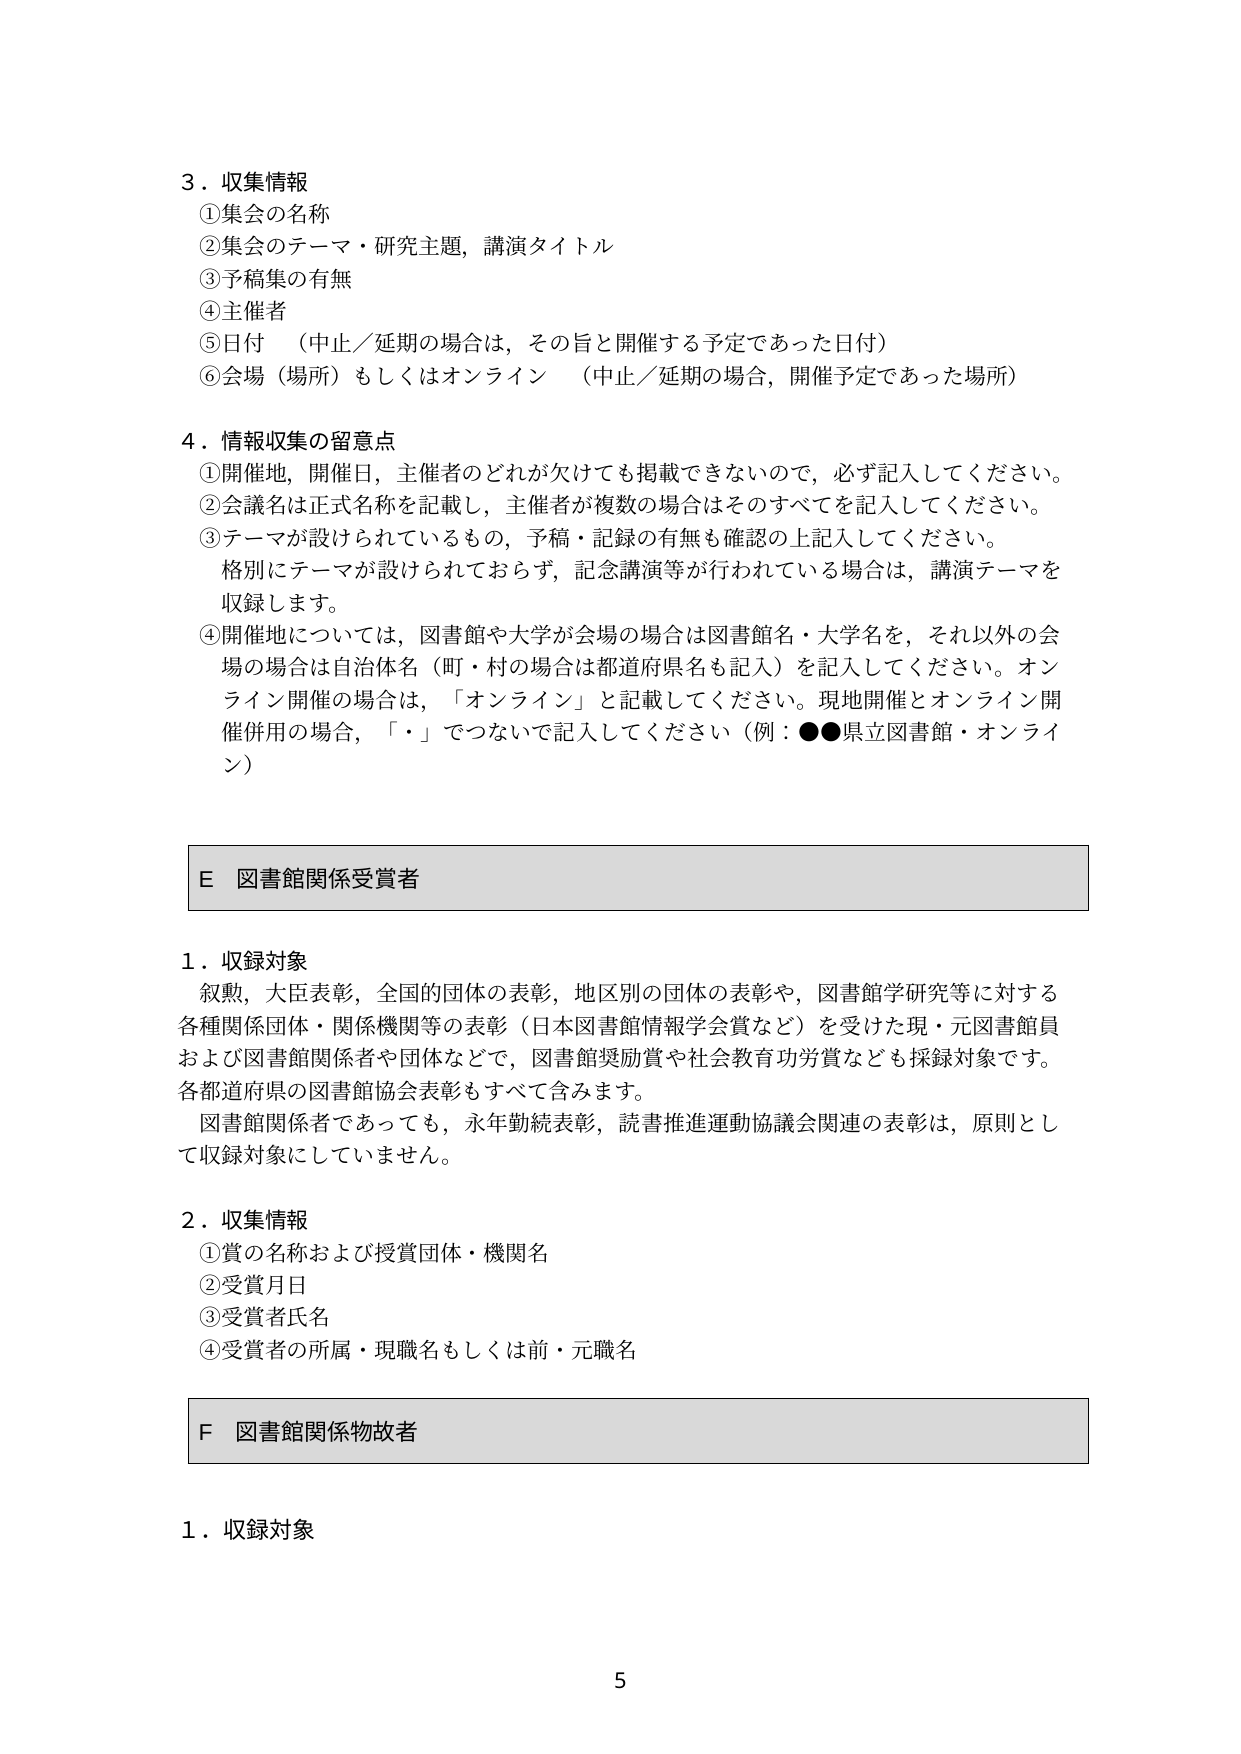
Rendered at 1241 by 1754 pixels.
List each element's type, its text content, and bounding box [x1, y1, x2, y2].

text ④開催地については，図書館や大学が会場の場合は図書館名・大学名を，それ以外の会場の場合は自治体名（町・村の場合は都道府県名も記入）を記入してください。オンライン開催の場合は，「オンライン」と記載してください。現地開催とオンライン開催併用の場合，「・」でつないで記入してください（例：●●県立図書館・オンライン） [177, 618, 1063, 780]
table_header E 図書館関係受賞者 [189, 846, 1088, 910]
text ①開催地，開催日，主催者のどれが欠けても掲載できないので，必ず記入してください。 [177, 456, 1063, 488]
text ⑤日付 （中止／延期の場合は，その旨と開催する予定であった日付） [177, 326, 1063, 359]
text ①集会の名称 [177, 197, 1063, 229]
text ④受賞者の所属・現職名もしくは前・元職名 [177, 1333, 1063, 1365]
text ３．収集情報 [177, 164, 1063, 197]
text ③テーマが設けられているもの，予稿・記録の有無も確認の上記入してください。 [177, 521, 1063, 553]
text ②受賞月日 [177, 1268, 1063, 1300]
text １．収録対象 [177, 1497, 1063, 1561]
text ④主催者 [177, 294, 1063, 326]
text ③受賞者氏名 [177, 1300, 1063, 1333]
text 叙勲，大臣表彰，全国的団体の表彰，地区別の団体の表彰や，図書館学研究等に対する各種関係団体・関係機関等の表彰（日本図書館情報学会賞など）を受けた現・元図書館員および図書館関係者や団体などで，図書館奨励賞や社会教育功労賞なども採録対象です。各都道府県の図書館協会表彰もすべて含みます。 [177, 976, 1063, 1106]
text ②集会のテーマ・研究主題，講演タイトル [177, 229, 1063, 261]
text ⑥会場（場所）もしくはオンライン （中止／延期の場合，開催予定であった場所） [177, 359, 1063, 391]
text １．収録対象 [177, 944, 1063, 976]
text ４．情報収集の留意点 [177, 423, 1063, 456]
text ③予稿集の有無 [177, 261, 1063, 294]
text 図書館関係者であっても，永年勤続表彰，読書推進運動協議会関連の表彰は，原則として収録対象にしていません。 [177, 1106, 1063, 1171]
text ①賞の名称および授賞団体・機関名 [177, 1235, 1063, 1268]
text 格別にテーマが設けられておらず，記念講演等が行われている場合は，講演テーマを収録します。 [177, 553, 1063, 618]
text ②会議名は正式名称を記載し，主催者が複数の場合はそのすべてを記入してください。 [177, 488, 1063, 521]
text ２．収集情報 [177, 1203, 1063, 1235]
table_header F 図書館関係物故者 [189, 1399, 1088, 1463]
